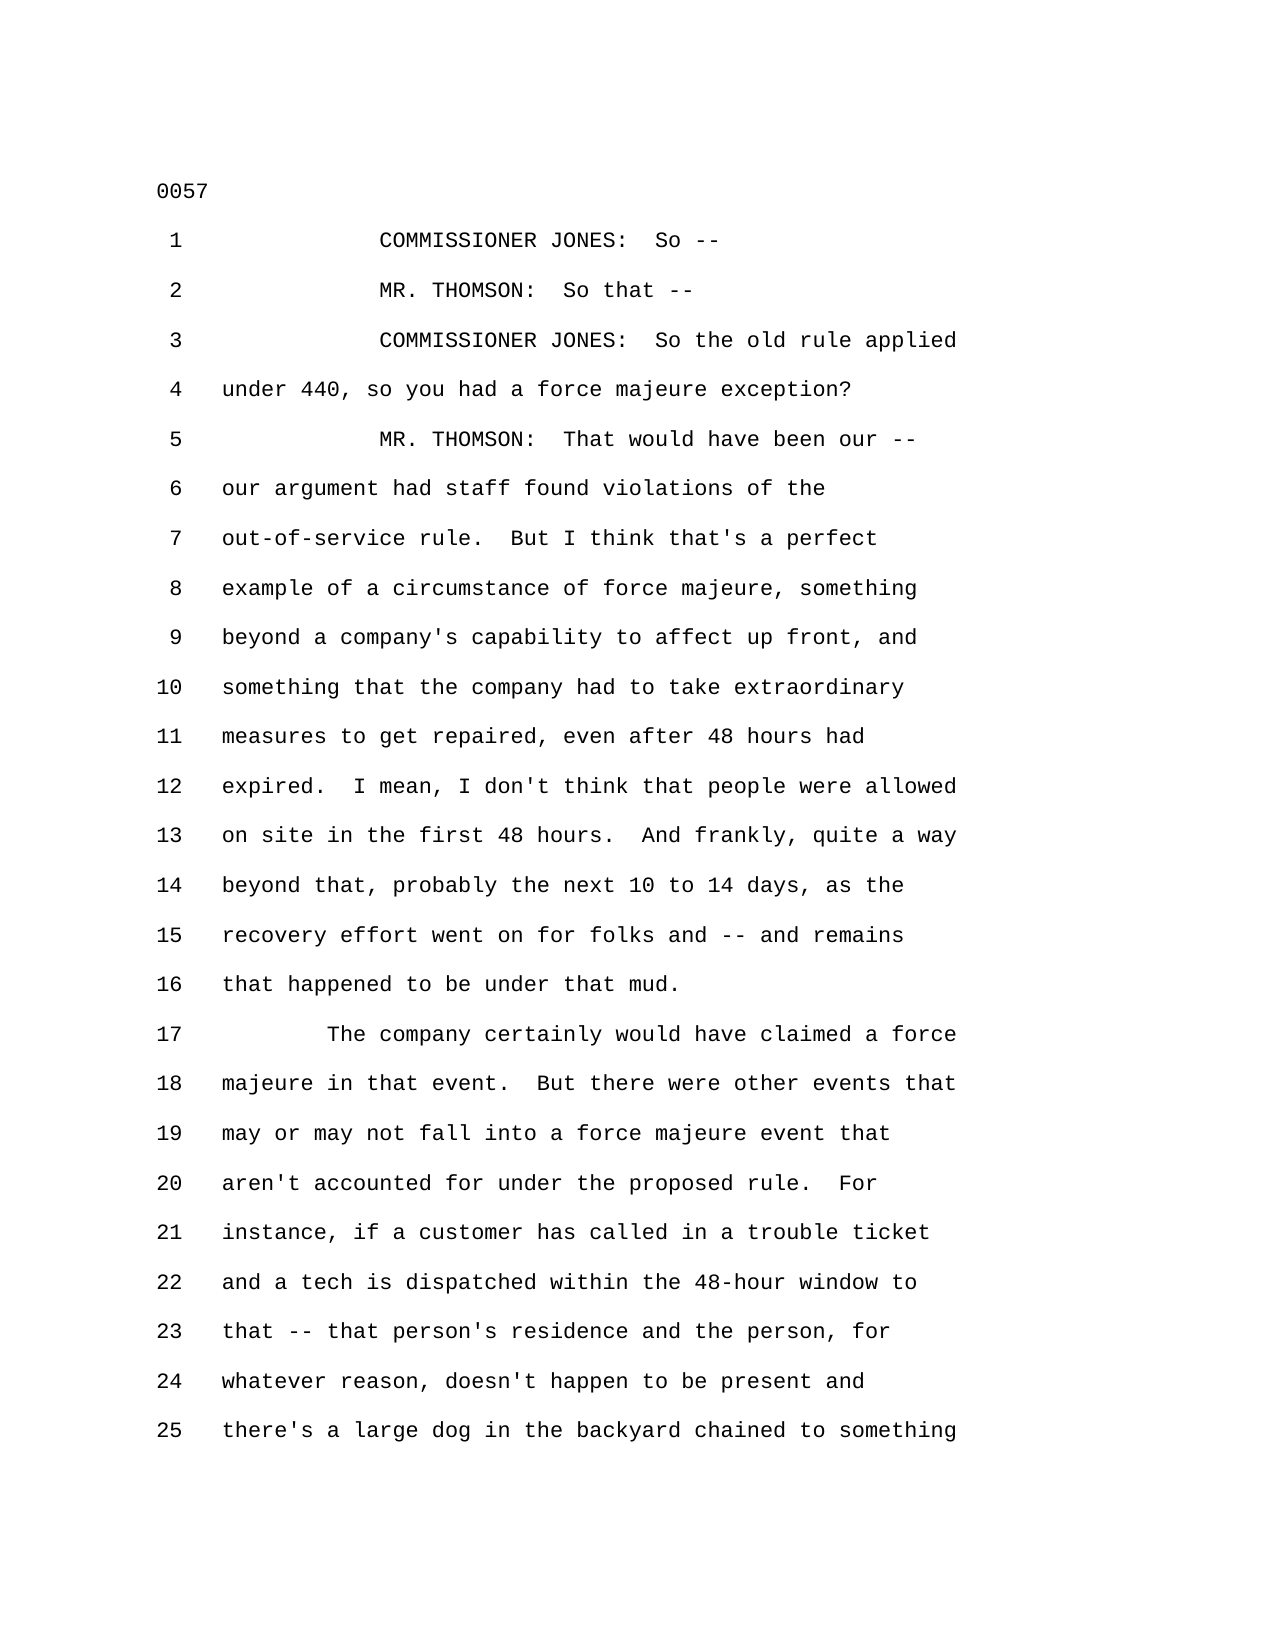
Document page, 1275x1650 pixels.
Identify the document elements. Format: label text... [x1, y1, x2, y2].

text 22 and a tech is dispatched within the 48-hour window to [156, 1271, 1119, 1296]
text 4 under 440, so you had a force majeure exception? [156, 378, 1119, 403]
text 2 MR. THOMSON: So that -- [156, 279, 1119, 304]
text 25 there's a large dog in the backyard chained to something [156, 1419, 1119, 1444]
text 20 aren't accounted for under the proposed rule. For [156, 1172, 1119, 1196]
text 21 instance, if a customer has called in a trouble ticket [156, 1221, 1119, 1246]
text 9 beyond a company's capability to affect up front, and [156, 626, 1119, 651]
text 3 COMMISSIONER JONES: So the old rule applied [156, 329, 1119, 353]
text 19 may or may not fall into a force majeure event that [156, 1122, 1119, 1147]
text 8 example of a circumstance of force majeure, something [156, 577, 1119, 601]
text 17 The company certainly would have claimed a force [156, 1023, 1119, 1048]
text 5 MR. THOMSON: That would have been our -- [156, 428, 1119, 453]
text 1 COMMISSIONER JONES: So -- [156, 229, 1119, 254]
text 15 recovery effort went on for folks and -- and remains [156, 924, 1119, 948]
text 13 on site in the first 48 hours. And frankly, quite a way [156, 824, 1119, 849]
text 0057 [156, 180, 1119, 205]
text 10 something that the company had to take extraordinary [156, 676, 1119, 701]
text 18 majeure in that event. But there were other events that [156, 1072, 1119, 1097]
text 11 measures to get repaired, even after 48 hours had [156, 725, 1119, 750]
text 7 out-of-service rule. But I think that's a perfect [156, 527, 1119, 552]
text 6 our argument had staff found violations of the [156, 477, 1119, 502]
text 23 that -- that person's residence and the person, for [156, 1320, 1119, 1345]
text 14 beyond that, probably the next 10 to 14 days, as the [156, 874, 1119, 899]
text 24 whatever reason, doesn't happen to be present and [156, 1370, 1119, 1395]
text 16 that happened to be under that mud. [156, 973, 1119, 998]
text 12 expired. I mean, I don't think that people were allowed [156, 775, 1119, 800]
